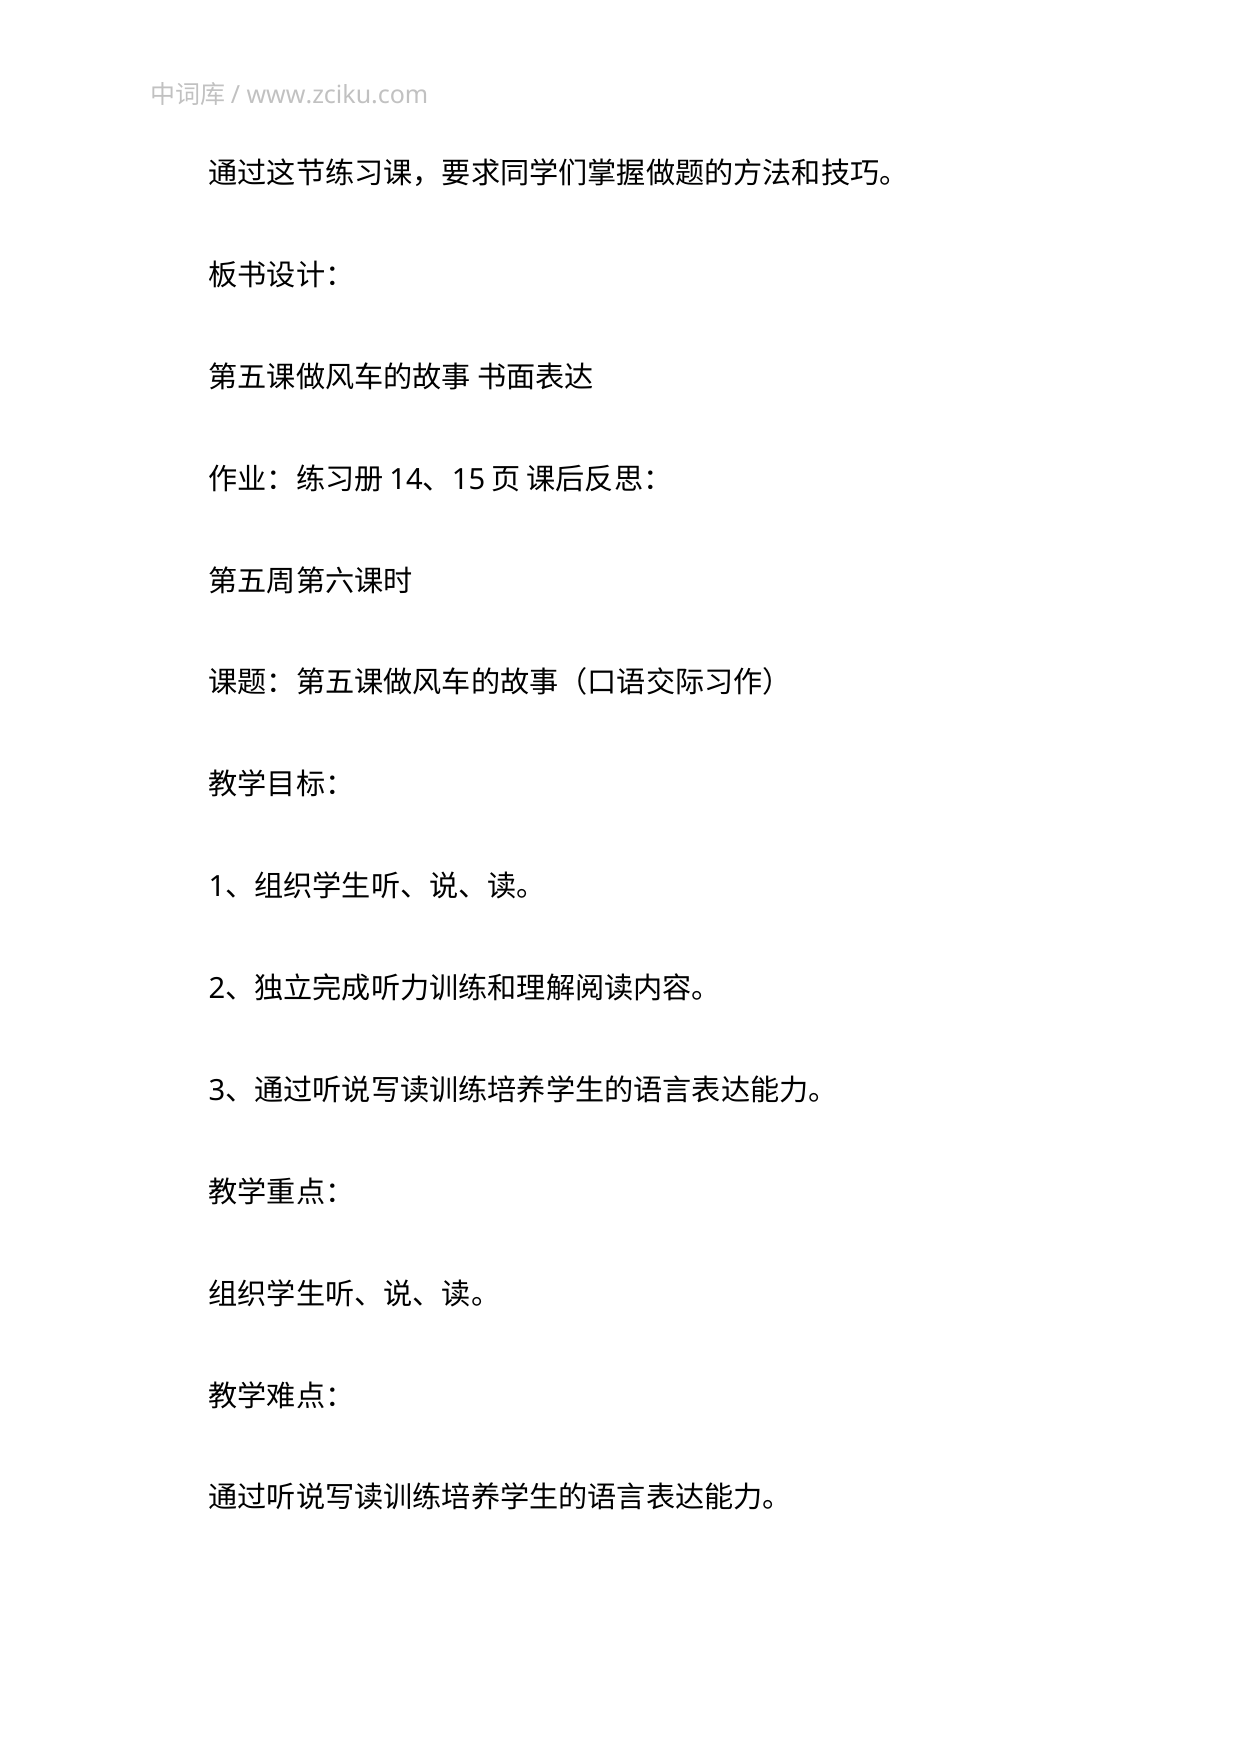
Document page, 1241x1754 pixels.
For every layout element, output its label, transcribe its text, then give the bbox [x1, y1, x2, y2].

text 教学重点： [150, 1168, 1090, 1211]
text 2、独立完成听力训练和理解阅读内容。 [150, 964, 1090, 1007]
text 组织学生听、说、读。 [150, 1270, 1090, 1313]
text 3、通过听说写读训练培养学生的语言表达能力。 [150, 1067, 1090, 1109]
text 板书设计： [150, 252, 1090, 294]
text 教学难点： [150, 1372, 1090, 1414]
text 作业：练习册14、15页 课后反思： [150, 455, 1090, 498]
text 教学目标： [150, 761, 1090, 803]
text 第五周第六课时 [150, 557, 1090, 599]
text 第五课做风车的故事 书面表达 [150, 353, 1090, 396]
text 通过这节练习课，要求同学们掌握做题的方法和技巧。 [150, 150, 1090, 192]
text 1、组织学生听、说、读。 [150, 863, 1090, 905]
text 通过听说写读训练培养学生的语言表达能力。 [150, 1474, 1090, 1516]
text 课题：第五课做风车的故事（口语交际习作） [150, 659, 1090, 701]
